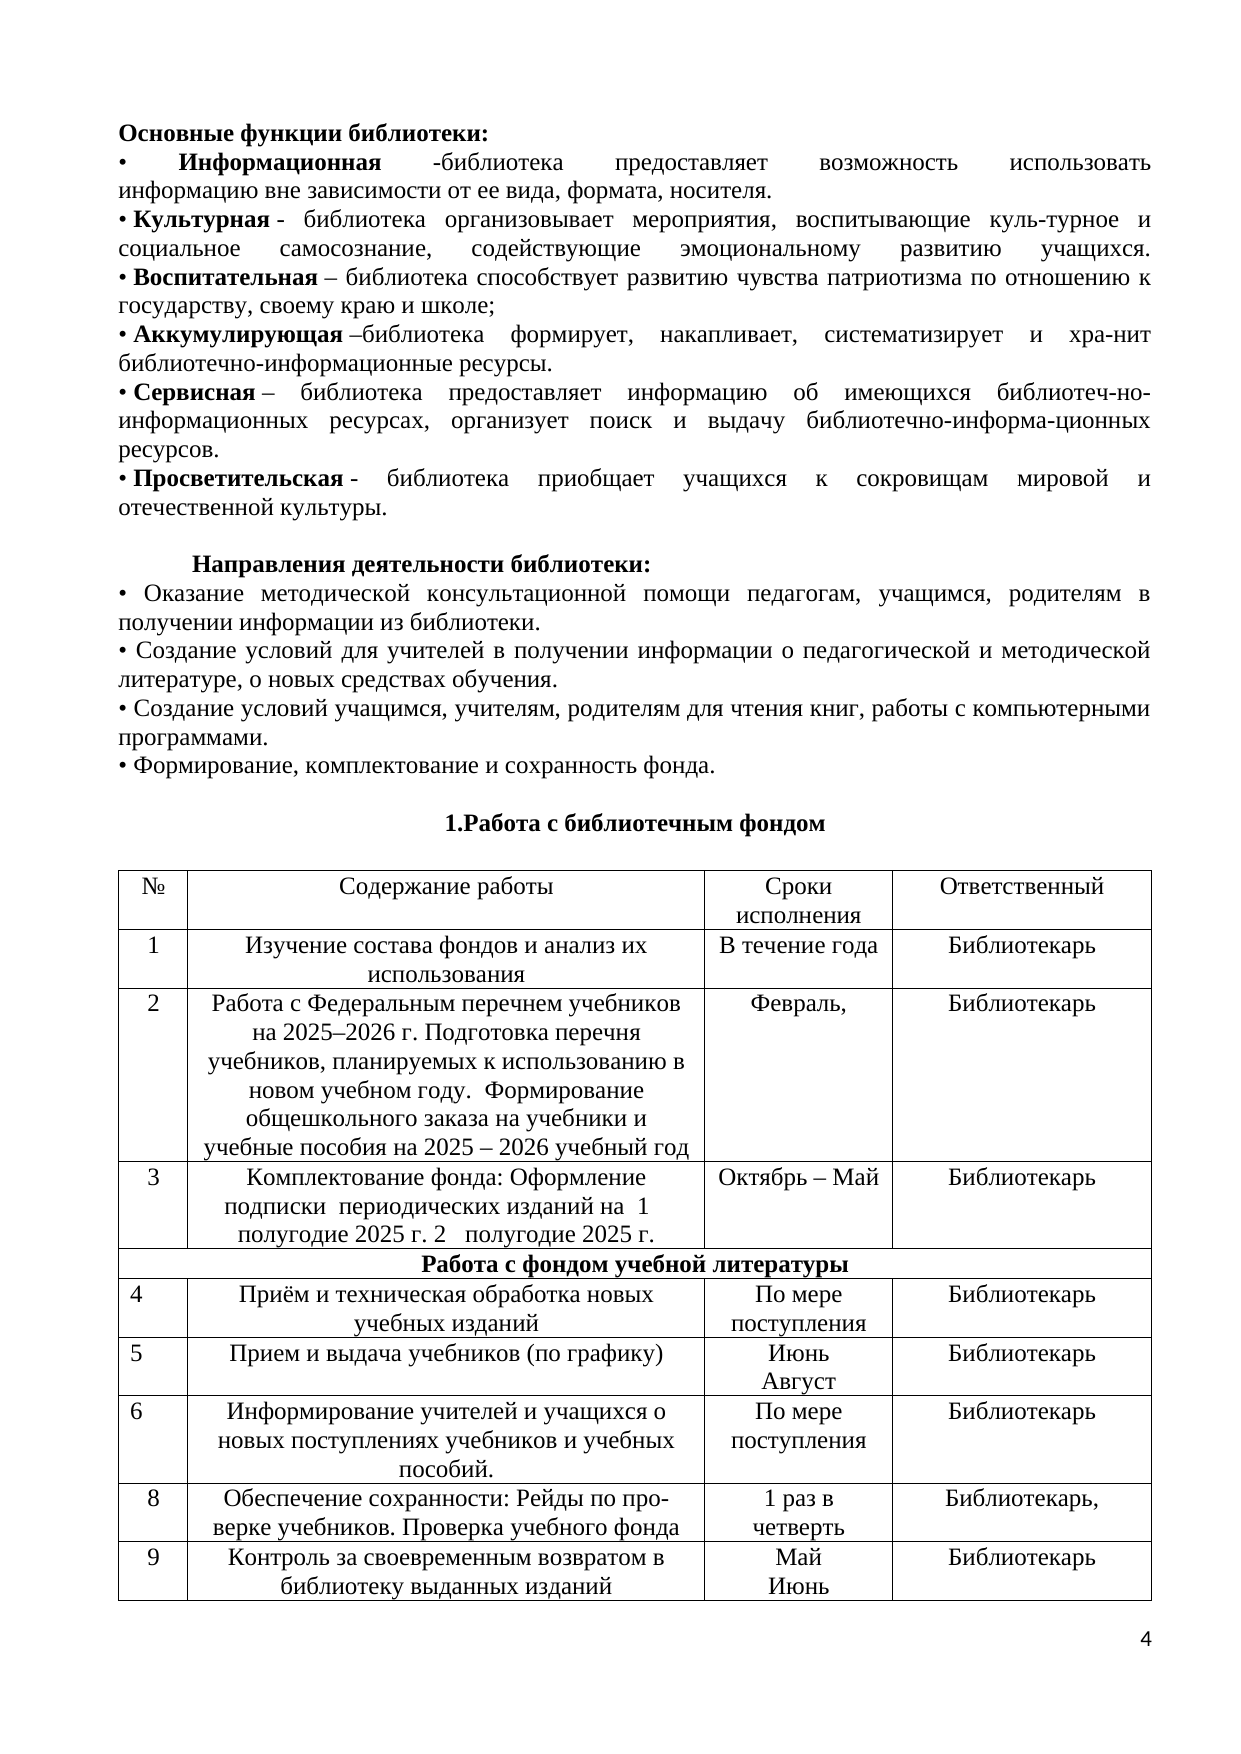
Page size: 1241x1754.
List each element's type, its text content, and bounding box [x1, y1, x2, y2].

text • Формирование, комплектование и сохранность фонда. [118, 751, 1152, 779]
table_cell 1 [119, 930, 187, 987]
text • Просветительская - библиотека приобщает учащихся к сокровищам мировой и отечественной культуры. [118, 463, 1152, 521]
table_cell Контроль за своевременным возвратом в библиотеку выданных изданий [188, 1542, 704, 1599]
text • Информационная -библиотека предоставляет возможность использовать информацию вне зависимости от ее вида, формата, носителя. [118, 147, 1152, 204]
table_cell 2 [119, 989, 187, 1161]
text • Сервисная – библиотека предоставляет информацию об имеющихся библиотеч-но-информационных ресурсах, организует поиск и выдачу библиотечно-информа-ционных ресурсов. [118, 377, 1152, 463]
table_cell 8 [119, 1484, 187, 1541]
table_cell Май Июнь [705, 1542, 892, 1599]
table_cell По мере поступления [705, 1279, 892, 1337]
table_cell Библиотекарь [893, 989, 1151, 1161]
table_cell Комплектование фонда: Оформление подписки периодических изданий на 1 полугодие 2025 г. 2 полугодие 2025 г. [188, 1162, 704, 1248]
table_header № [119, 871, 187, 929]
table_cell Приём и техническая обработка новых учебных изданий [188, 1279, 704, 1337]
text • Культурная - библиотека организовывает мероприятия, воспитывающие куль-турное и социальное самосознание, содействующие эмоциональному развитию учащихся. • Воспитательная – библиотека способствует развитию чувства патриотизма по отношению к государству, своему краю и школе; [118, 204, 1152, 319]
table_cell Библиотекарь [893, 1396, 1151, 1482]
table_header Ответственный [893, 871, 1151, 929]
table_cell Библиотекарь [893, 1162, 1151, 1248]
text • Создание условий для учителей в получении информации о педагогической и методической литературе, о новых средствах обучения. [118, 636, 1152, 693]
text • Аккумулирующая –библиотека формирует, накапливает, систематизирует и хра-нит библиотечно-информационные ресурсы. [118, 319, 1152, 377]
table_cell Библиотекарь [893, 1279, 1151, 1337]
table_cell Библиотекарь [893, 1338, 1151, 1395]
table_header Содержание работы [188, 871, 704, 929]
table_cell Информирование учителей и учащихся о новых поступлениях учебников и учебных пособий. [188, 1396, 704, 1482]
table_cell 3 [119, 1162, 187, 1248]
table_cell 9 [119, 1542, 187, 1599]
table_cell Октябрь – Май [705, 1162, 892, 1248]
table_cell Июнь Август [705, 1338, 892, 1395]
table_cell Библиотекарь [893, 930, 1151, 987]
table_cell 4 [119, 1279, 187, 1337]
text 1.Работа с библиотечным фондом [118, 808, 1152, 837]
table_cell 1 раз в четверть [705, 1484, 892, 1541]
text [118, 118, 1152, 147]
text • Создание условий учащимся, учителям, родителям для чтения книг, работы с компьютерными программами. [118, 693, 1152, 751]
table_cell Библиотекарь [893, 1542, 1151, 1599]
text Направления деятельности библиотеки: [192, 521, 1152, 578]
text • Оказание методической консультационной помощи педагогам, учащимся, родителям в получении информации из библиотеки. [118, 578, 1152, 636]
table_cell Работа с фондом учебной литературы [119, 1249, 1151, 1278]
table_cell Прием и выдача учебников (по графику) [188, 1338, 704, 1395]
table_cell 5 [119, 1338, 187, 1395]
table_cell Изучение состава фондов и анализ их использования [188, 930, 704, 987]
table_cell Библиотекарь, [893, 1484, 1151, 1541]
table_cell Февраль, [705, 989, 892, 1161]
table_cell По мере поступления [705, 1396, 892, 1482]
table_cell Обеспечение сохранности: Рейды по про-верке учебников. Проверка учебного фонда [188, 1484, 704, 1541]
table_cell 6 [119, 1396, 187, 1482]
table_cell В течение года [705, 930, 892, 987]
table_header Сроки исполнения [705, 871, 892, 929]
table_cell Работа с Федеральным перечнем учебников на 2025–2026 г. Подготовка перечня учебников, планируемых к использованию в новом учебном году. Формирование общешкольного заказа на учебники и учебные пособия на 2025 – 2026 учебный год [188, 989, 704, 1161]
